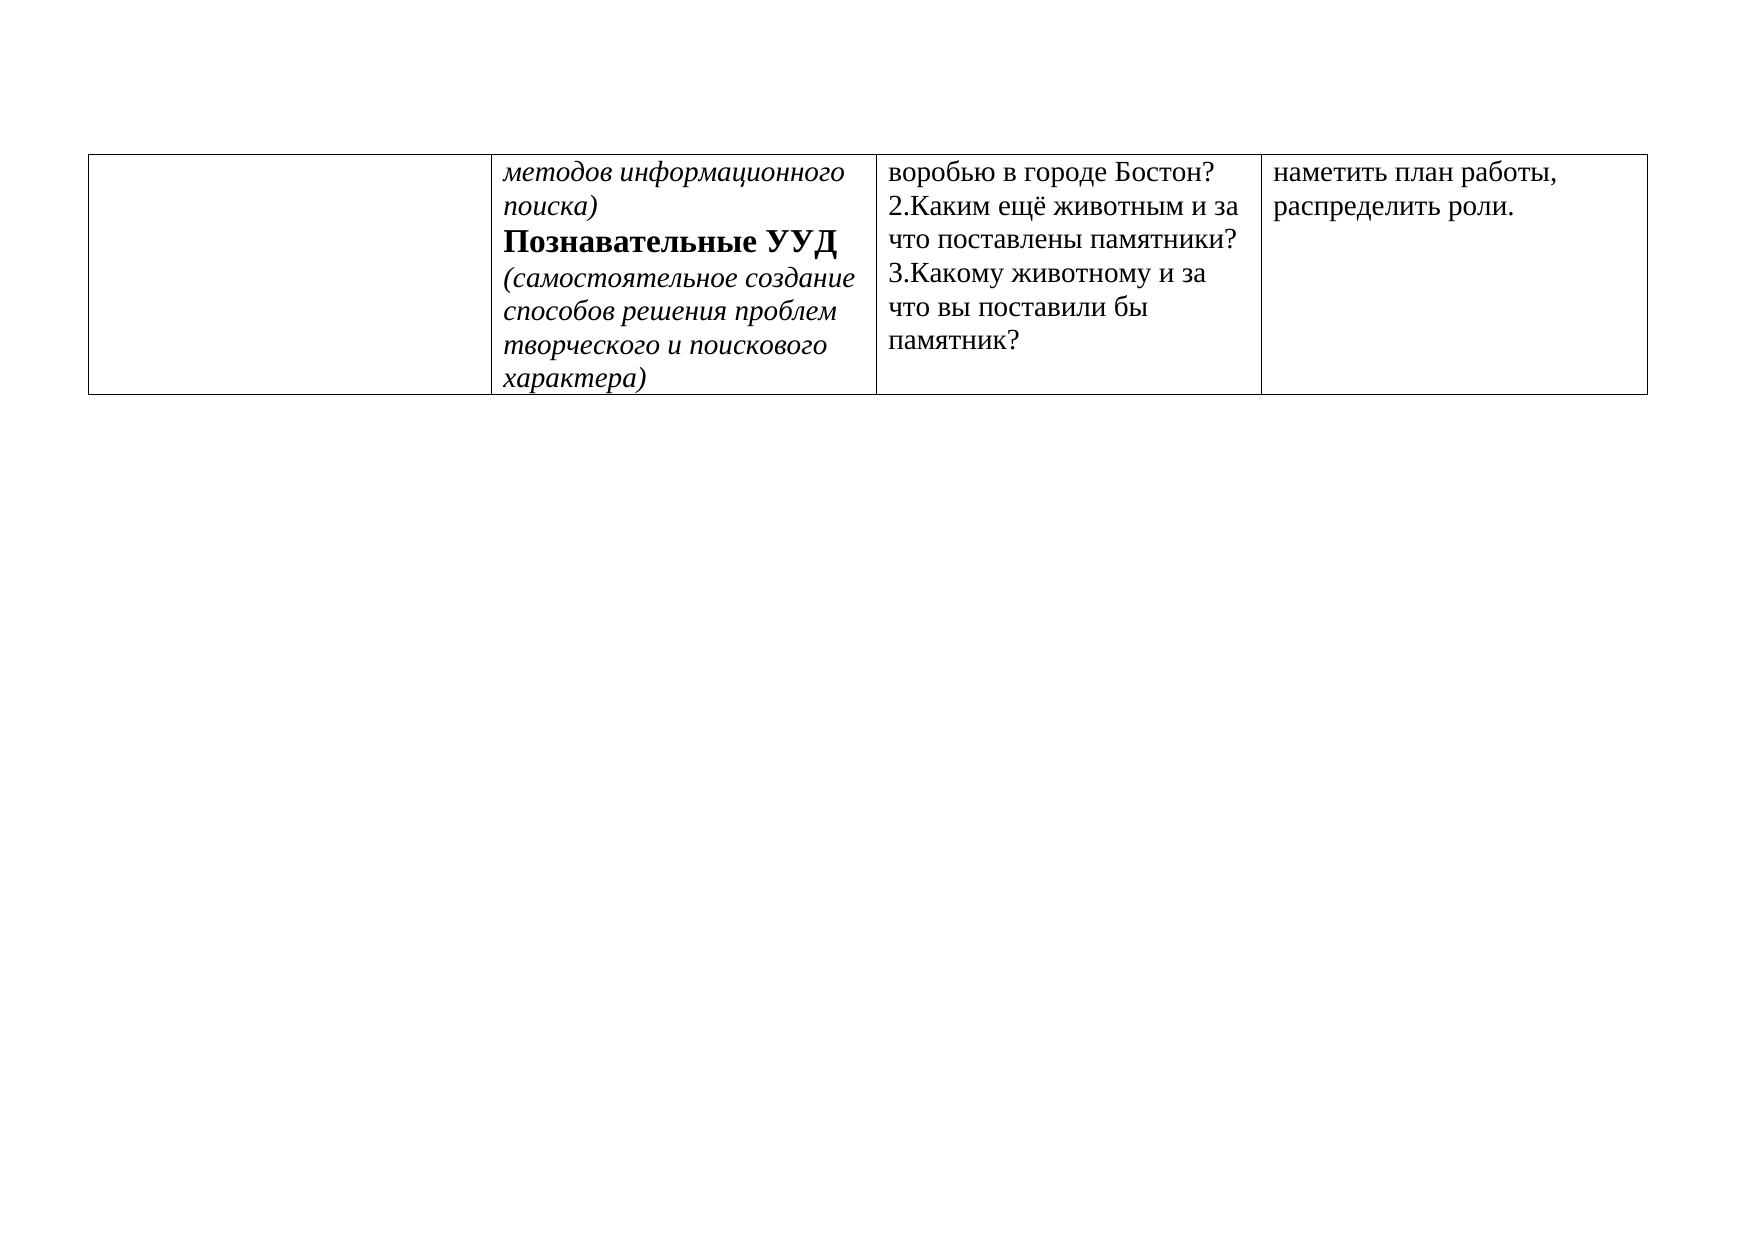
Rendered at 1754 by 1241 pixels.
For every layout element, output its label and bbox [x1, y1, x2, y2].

table_cell [877, 155, 1261, 394]
table_cell [1262, 155, 1647, 394]
table_cell [492, 155, 876, 394]
table_cell [89, 155, 491, 394]
